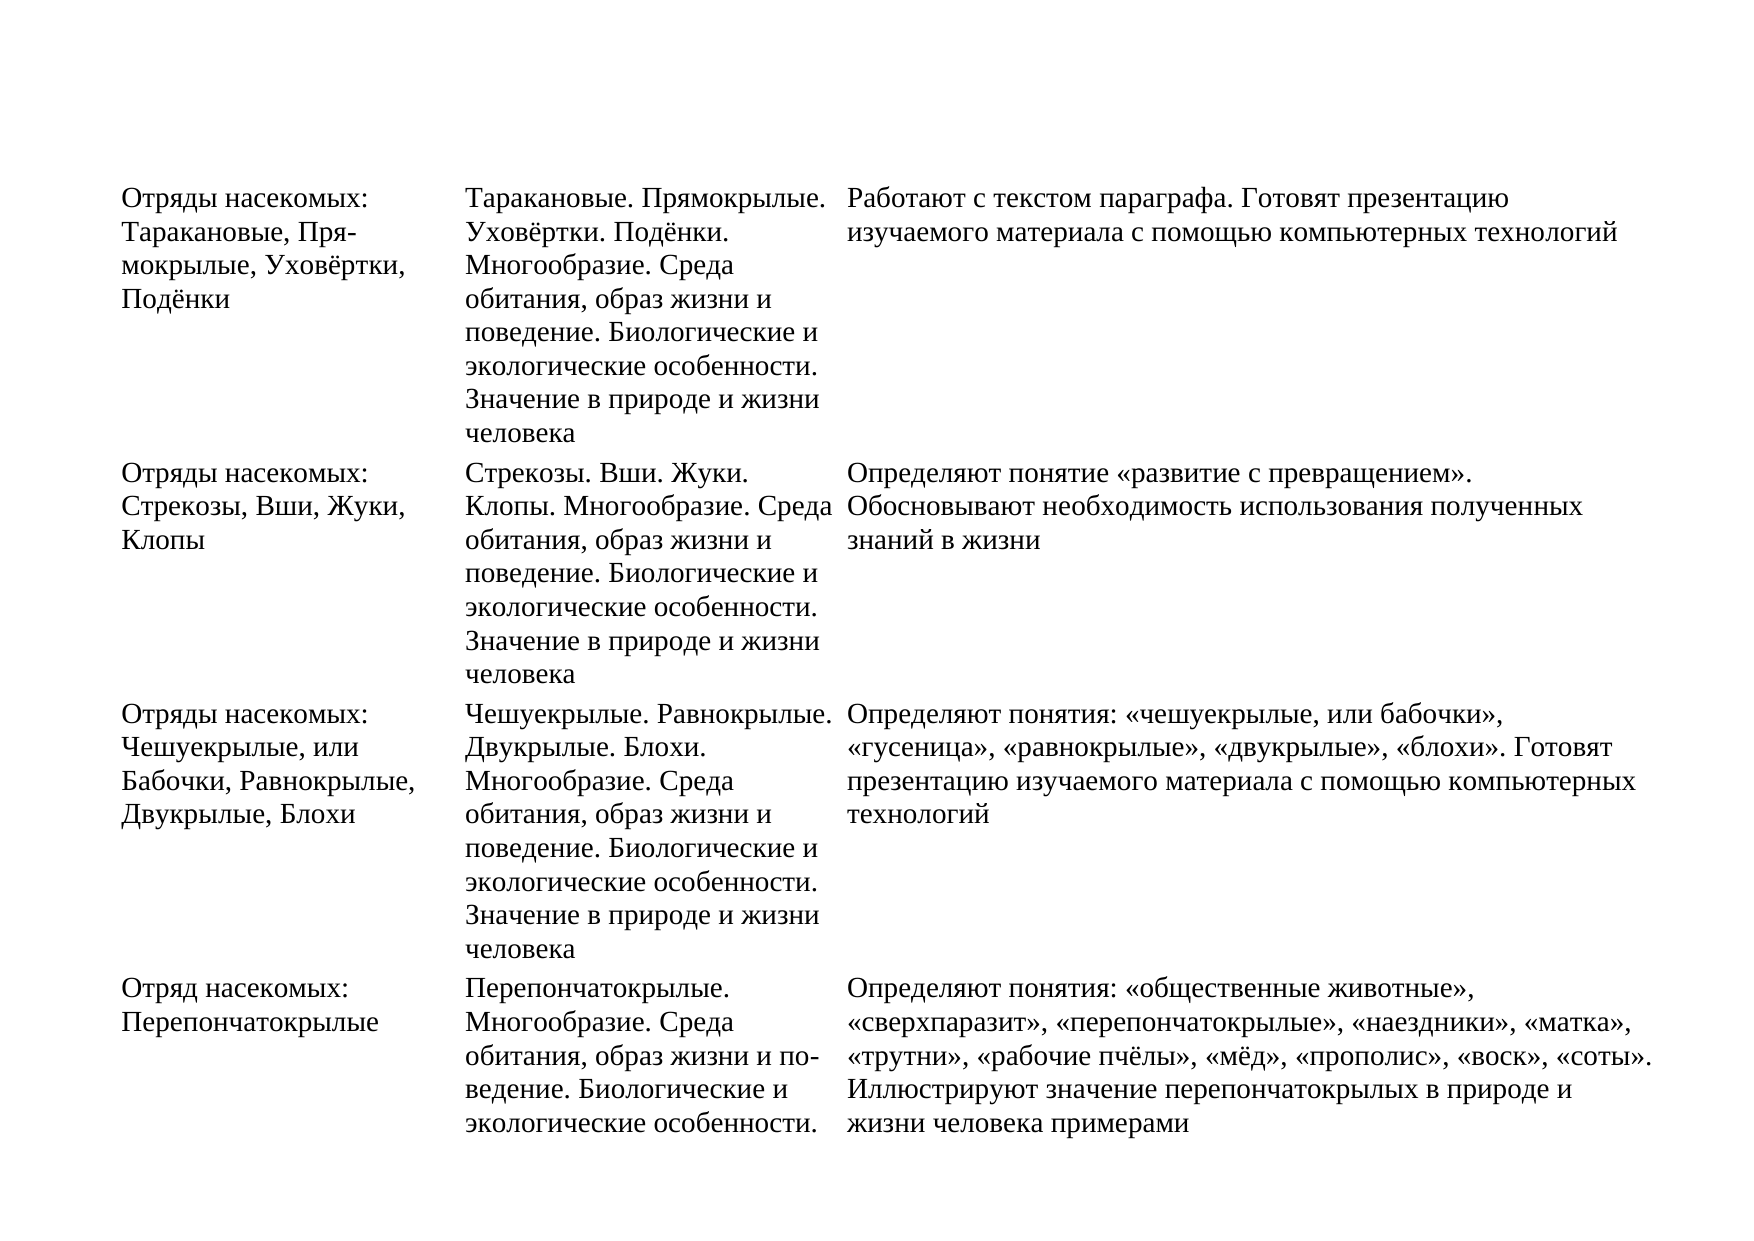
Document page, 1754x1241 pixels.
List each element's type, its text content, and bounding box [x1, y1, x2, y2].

table_cell Определяют понятия: «чешуекрылые, или бабочки», «гусеница», «равнокрылые», «двукрылые», «блохи». Готовят презентацию изучаемого материала с помощью компьютерных технологий [844, 693, 1657, 967]
table_cell Чешуекрылые. Равнокрылые. Двукрылые. Блохи. Многообразие. Среда обитания, образ жизни и поведение. Биологические и экологические особенности. Значение в природе и жизни человека [462, 693, 844, 967]
table_cell Таракановые. Прямокрылые. Уховёртки. Подёнки. Многообразие. Среда обитания, образ жизни и поведение. Биологические и экологические особенности. Значение в природе и жизни человека [462, 177, 844, 452]
table_cell Стрекозы. Вши. Жуки. Клопы. Многообразие. Среда обитания, образ жизни и поведение. Биологические и экологические особенности. Значение в природе и жизни человека [462, 452, 844, 693]
table_cell Отряды насекомых: Стрекозы, Вши, Жуки, Клопы [118, 452, 462, 693]
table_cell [118, 968, 462, 1141]
table_cell Определяют понятие «развитие с превращением». Обосновывают необходимость использования полученных знаний в жизни [844, 452, 1657, 693]
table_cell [844, 968, 1657, 1141]
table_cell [462, 968, 844, 1141]
table_cell Работают с текстом параграфа. Готовят презентацию изучаемого материала с помощью компьютерных технологий [844, 177, 1657, 452]
table_cell Отряды насекомых: Таракановые, Прямокрылые, Уховёртки, Подёнки [118, 177, 462, 452]
table_cell Отряды насекомых: Чешуекрылые, или Бабочки, Равнокрылые, Двукрылые, Блохи [118, 693, 462, 967]
